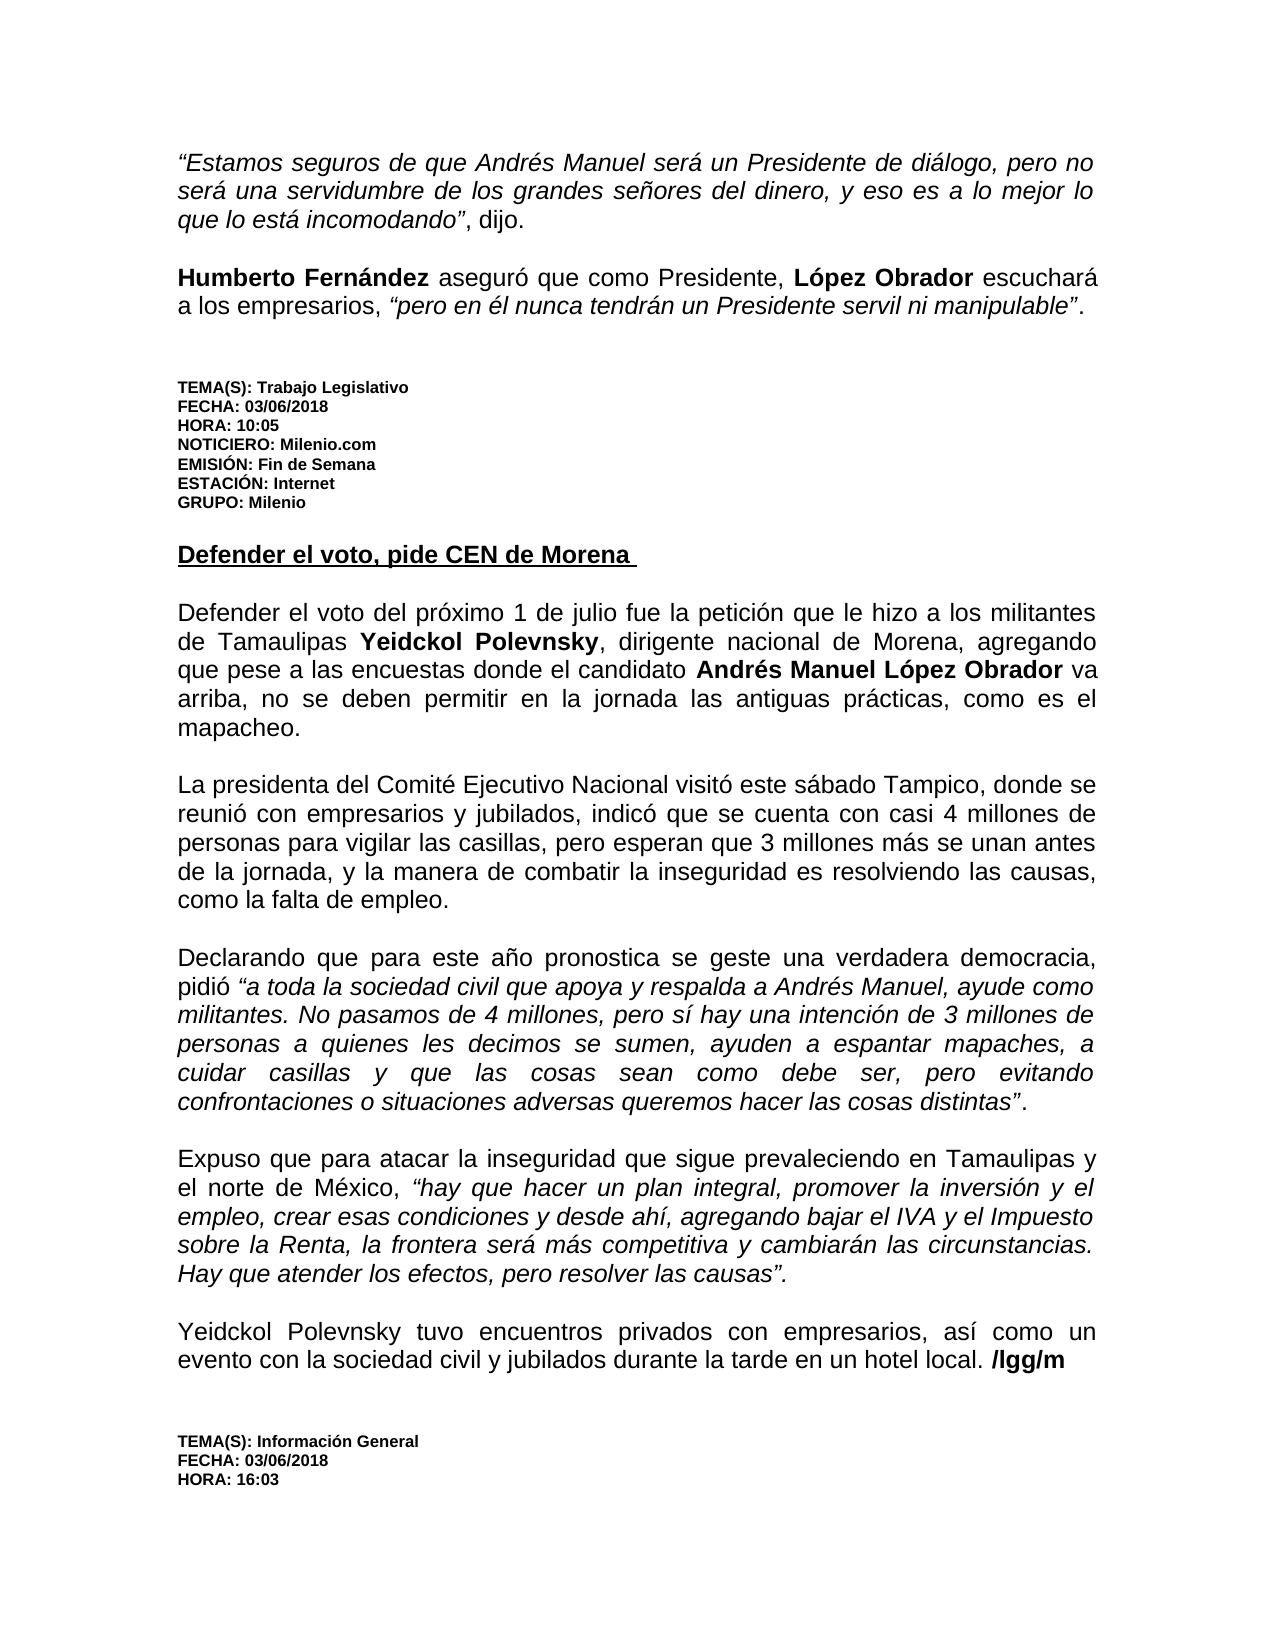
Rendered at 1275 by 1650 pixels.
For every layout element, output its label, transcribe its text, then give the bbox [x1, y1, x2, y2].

text Expuso que para atacar la inseguridad que sigue prevaleciendo en Tamaulipas y el norte de México, “hay que hacer un plan integral, promover la inversión y el empleo, crear esas condiciones y desde ahí, agregando bajar el IVA y el Impuesto sobre la Renta, la frontera será más competitiva y cambiarán las circunstancias. Hay que atender los efectos, pero resolver las causas”. [177, 1144, 1098, 1288]
text Yeidckol Polevnsky tuvo encuentros privados con empresarios, así como un evento con la sociedad civil y jubilados durante la tarde en un hotel local. /lgg/m [177, 1317, 1098, 1374]
text HORA: 10:05 [177, 416, 1098, 435]
text NOTICIERO: Milenio.com [177, 435, 1098, 454]
text “Estamos seguros de que Andrés Manuel será un Presidente de diálogo, pero no será una servidumbre de los grandes señores del dinero, y eso es a lo mejor lo que lo está incomodando”, dijo. [177, 148, 1098, 234]
text ESTACIÓN: Internet [177, 473, 1098, 493]
text EMISIÓN: Fin de Semana [177, 454, 1098, 473]
text Defender el voto del próximo 1 de julio fue la petición que le hizo a los militantes de Tamaulipas Yeidckol Polevnsky, dirigente nacional de Morena, agregando que pese a las encuestas donde el candidato Andrés Manuel López Obrador va arriba, no se deben permitir en la jornada las antiguas prácticas, como es el mapacheo. [177, 598, 1098, 742]
text Declarando que para este año pronostica se geste una verdadera democracia, pidió “a toda la sociedad civil que apoya y respalda a Andrés Manuel, ayude como militantes. No pasamos de 4 millones, pero sí hay una intención de 3 millones de personas a quienes les decimos se sumen, ayuden a espantar mapaches, a cuidar casillas y que las cosas sean como debe ser, pero evitando confrontaciones o situaciones adversas queremos hacer las cosas distintas”. [177, 943, 1098, 1116]
text TEMA(S): Trabajo Legislativo [177, 378, 1098, 397]
text La presidenta del Comité Ejecutivo Nacional visitó este sábado Tampico, donde se reunió con empresarios y jubilados, indicó que se cuenta con casi 4 millones de personas para vigilar las casillas, pero esperan que 3 millones más se unan antes de la jornada, y la manera de combatir la inseguridad es resolviendo las causas, como la falta de empleo. [177, 771, 1098, 914]
text Defender el voto, pide CEN de Morena [177, 541, 1098, 569]
text GRUPO: Milenio [177, 493, 1098, 512]
text HORA: 16:03 [177, 1470, 1098, 1489]
text TEMA(S): Información General [177, 1432, 1098, 1451]
text FECHA: 03/06/2018 [177, 397, 1098, 416]
text Humberto Fernández aseguró que como Presidente, López Obrador escuchará a los empresarios, “pero en él nunca tendrán un Presidente servil ni manipulable”. [177, 263, 1098, 320]
text FECHA: 03/06/2018 [177, 1451, 1098, 1470]
